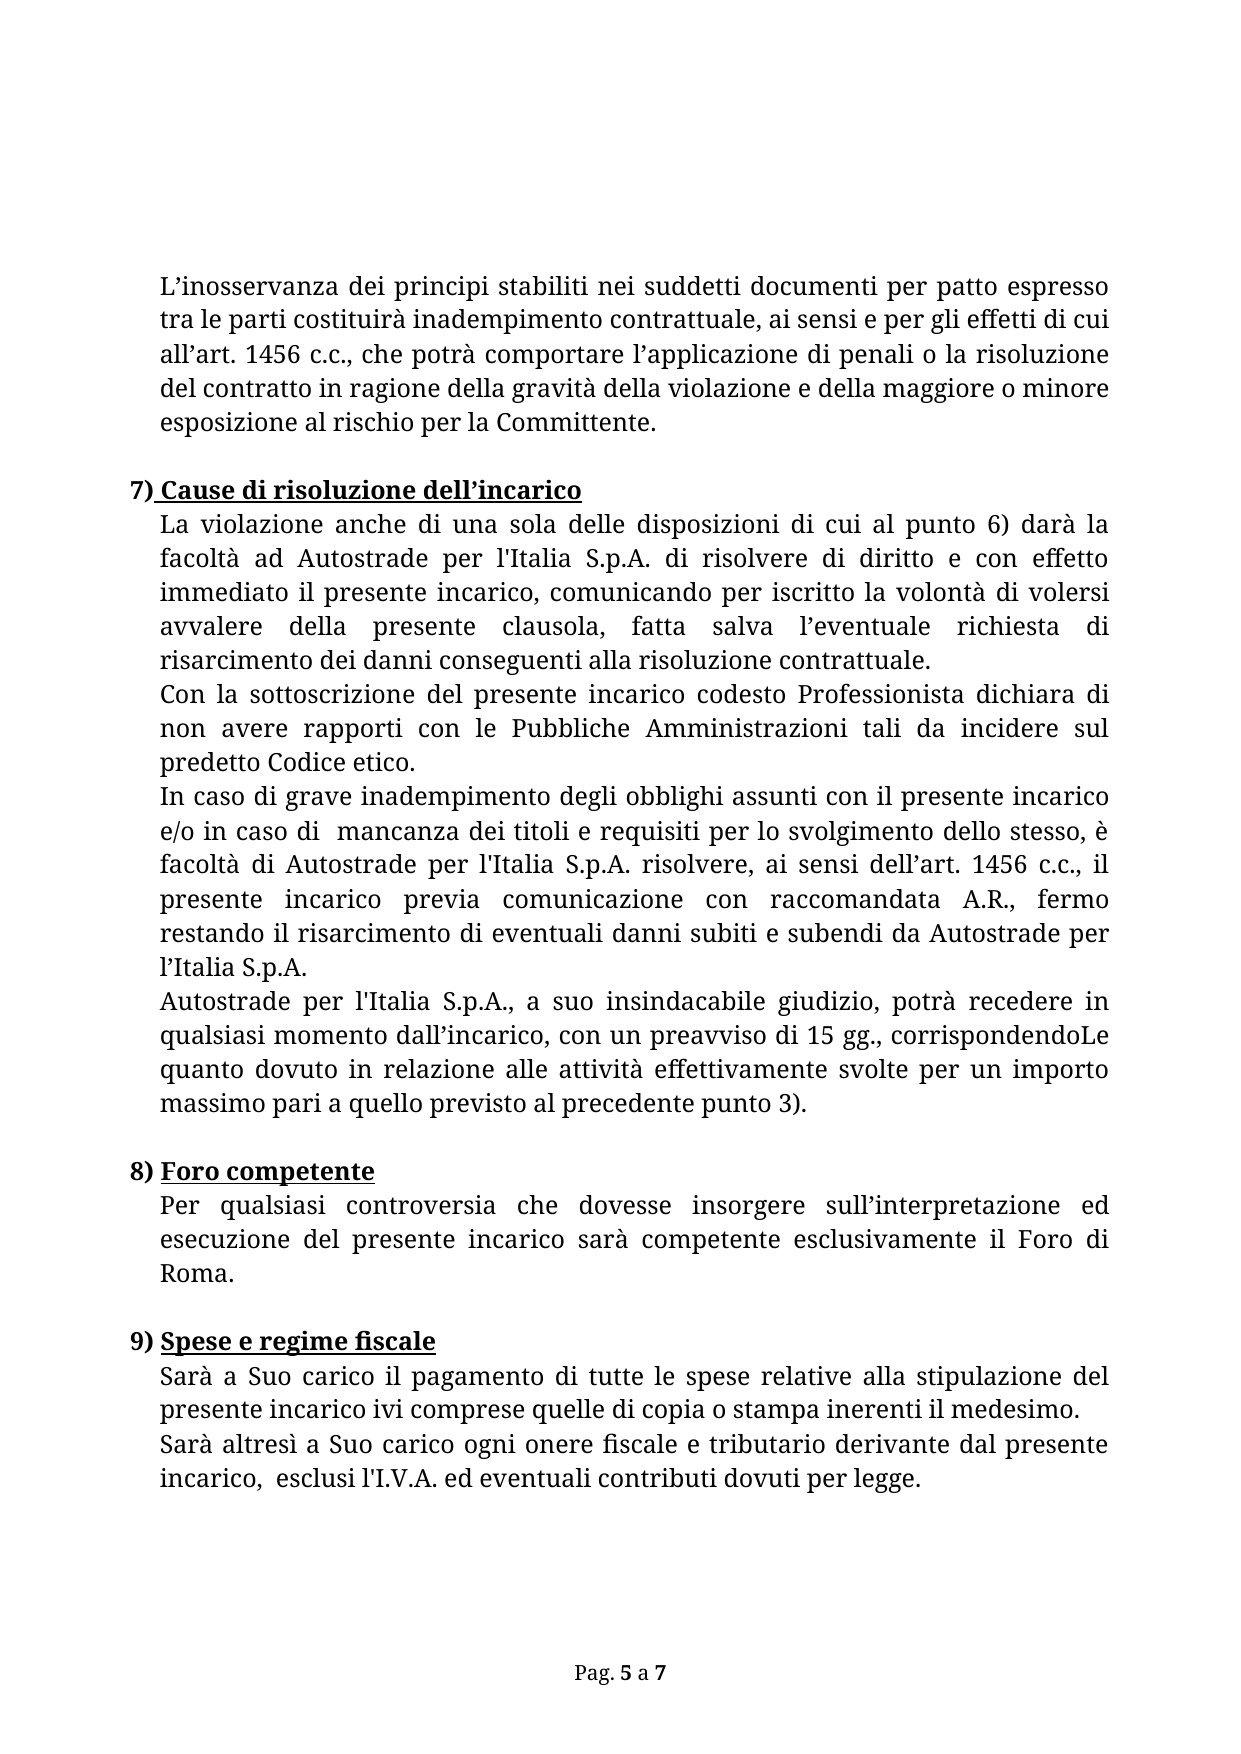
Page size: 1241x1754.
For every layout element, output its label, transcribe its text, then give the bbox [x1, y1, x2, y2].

text 7) Cause di risoluzione dell’incarico [130, 472, 1110, 507]
text Sarà altresì a Suo carico ogni onere fiscale e tributario derivante dal presente incarico, esclusi l'I.V.A. ed eventuali contributi dovuti per legge. [159, 1426, 1110, 1494]
text Autostrade per l'Italia S.p.A., a suo insindacabile giudizio, potrà recedere in qualsiasi momento dall’incarico, con un preavviso di 15 gg., corrispondendoLe quanto dovuto in relazione alle attività effettivamente svolte per un importo massimo pari a quello previsto al precedente punto 3). [159, 983, 1110, 1120]
text In caso di grave inadempimento degli obblighi assunti con il presente incarico e/o in caso di mancanza dei titoli e requisiti per lo svolgimento dello stesso, è facoltà di Autostrade per l'Italia S.p.A. risolvere, ai sensi dell’art. 1456 c.c., il presente incarico previa comunicazione con raccomandata A.R., fermo restando il risarcimento di eventuali danni subiti e subendi da Autostrade per l’Italia S.p.A. [159, 779, 1110, 983]
text Con la sottoscrizione del presente incarico codesto Professionista dichiara di non avere rapporti con le Pubbliche Amministrazioni tali da incidere sul predetto Codice etico. [159, 677, 1110, 779]
text La violazione anche di una sola delle disposizioni di cui al punto 6) darà la facoltà ad Autostrade per l'Italia S.p.A. di risolvere di diritto e con effetto immediato il presente incarico, comunicando per iscritto la volontà di volersi avvalere della presente clausola, fatta salva l’eventuale richiesta di risarcimento dei danni conseguenti alla risoluzione contrattuale. [159, 507, 1110, 677]
text Per qualsiasi controversia che dovesse insorgere sull’interpretazione ed esecuzione del presente incarico sarà competente esclusivamente il Foro di Roma. [159, 1188, 1110, 1290]
text Sarà a Suo carico il pagamento di tutte le spese relative alla stipulazione del presente incarico ivi comprese quelle di copia o stampa inerenti il medesimo. [159, 1358, 1110, 1426]
text 8) Foro competente [130, 1154, 1110, 1188]
text L’inosservanza dei principi stabiliti nei suddetti documenti per patto espresso tra le parti costituirà inadempimento contrattuale, ai sensi e per gli effetti di cui all’art. 1456 c.c., che potrà comportare l’applicazione di penali o la risoluzione del contratto in ragione della gravità della violazione e della maggiore o minore esposizione al rischio per la Committente. [159, 268, 1110, 438]
text 9) Spese e regime fiscale [130, 1324, 1108, 1358]
